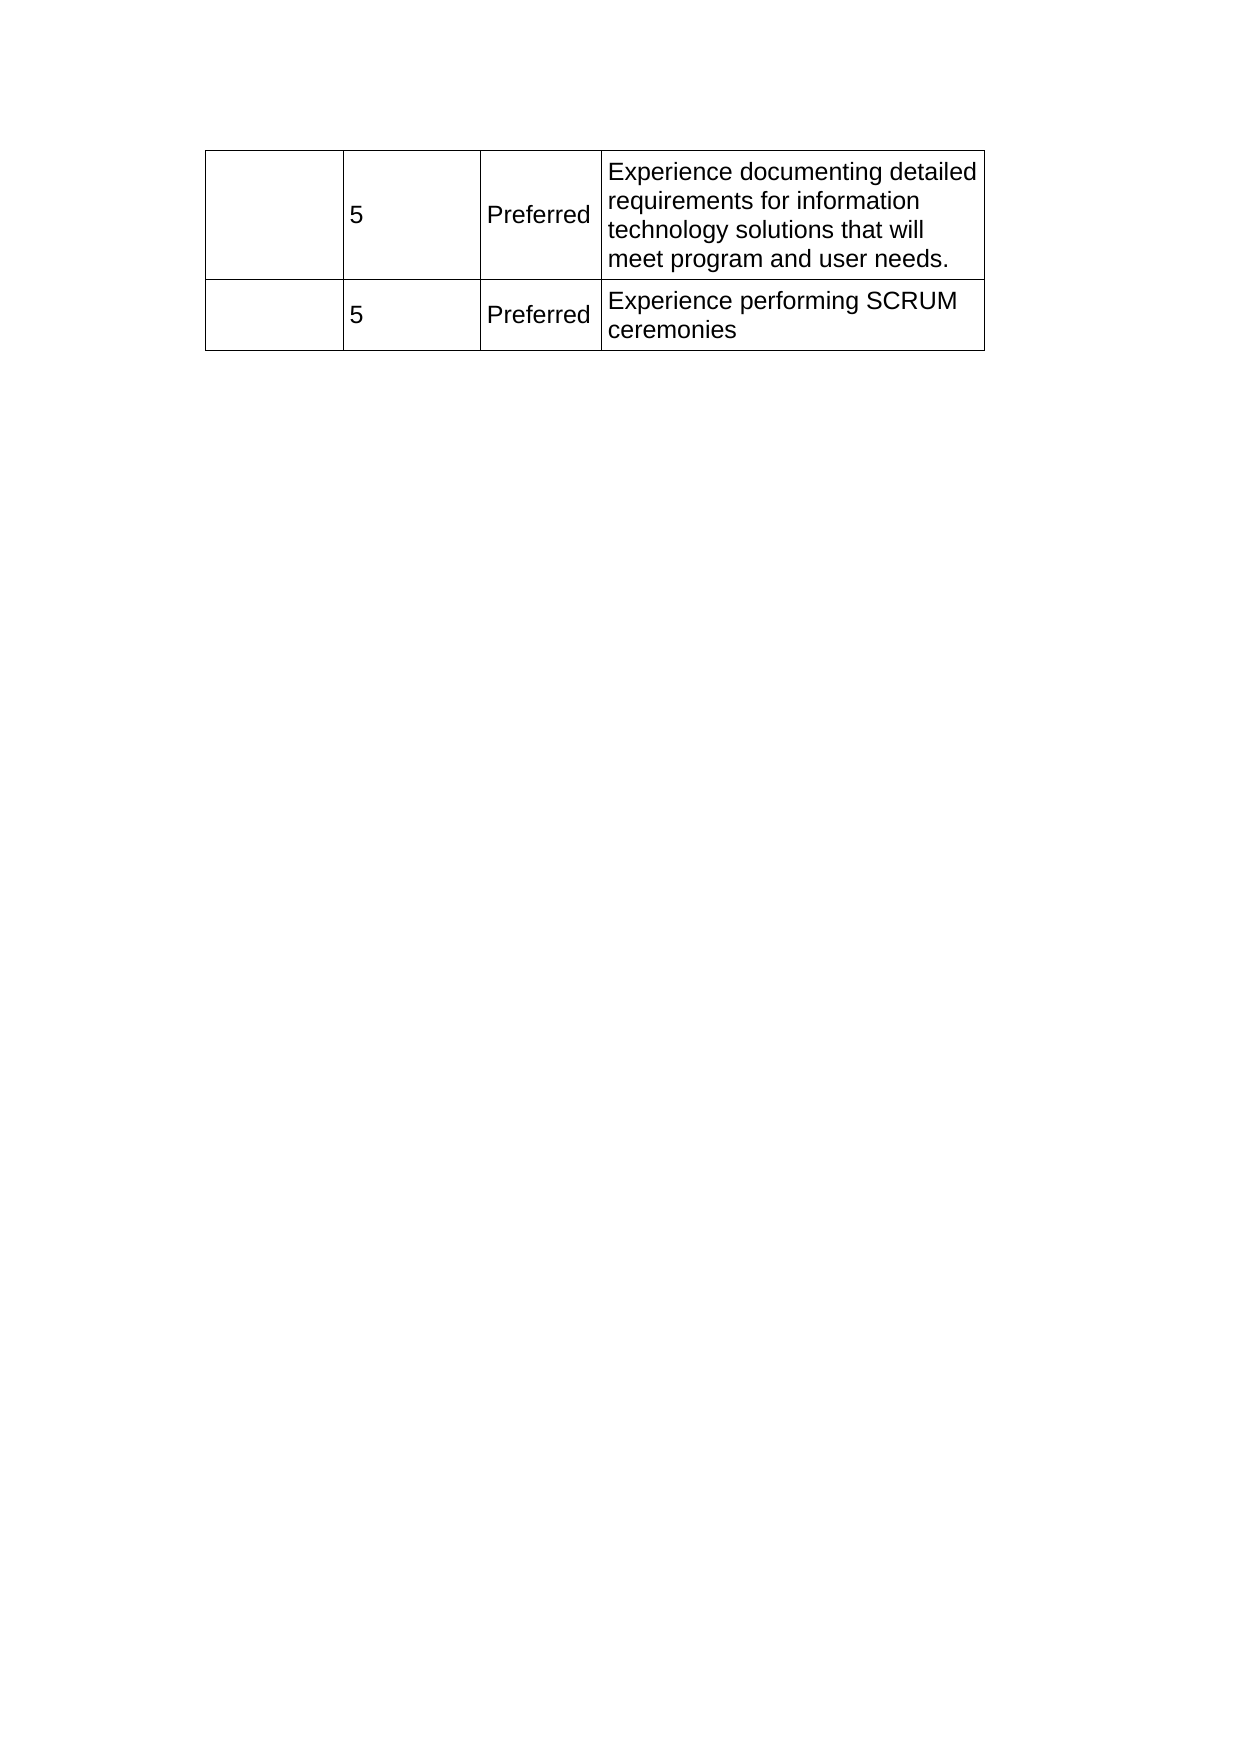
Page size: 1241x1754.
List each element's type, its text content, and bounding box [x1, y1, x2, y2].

table_cell Experience documenting detailed requirements for information technology solutions that will meet program and user needs. [602, 151, 984, 278]
table_cell Preferred [481, 280, 601, 349]
table_cell Experience performing SCRUM ceremonies [602, 280, 984, 349]
table_cell [206, 151, 343, 278]
table_cell [206, 280, 343, 349]
table_cell 5 [344, 151, 480, 278]
table_cell 5 [344, 280, 480, 349]
table_cell Preferred [481, 151, 601, 278]
